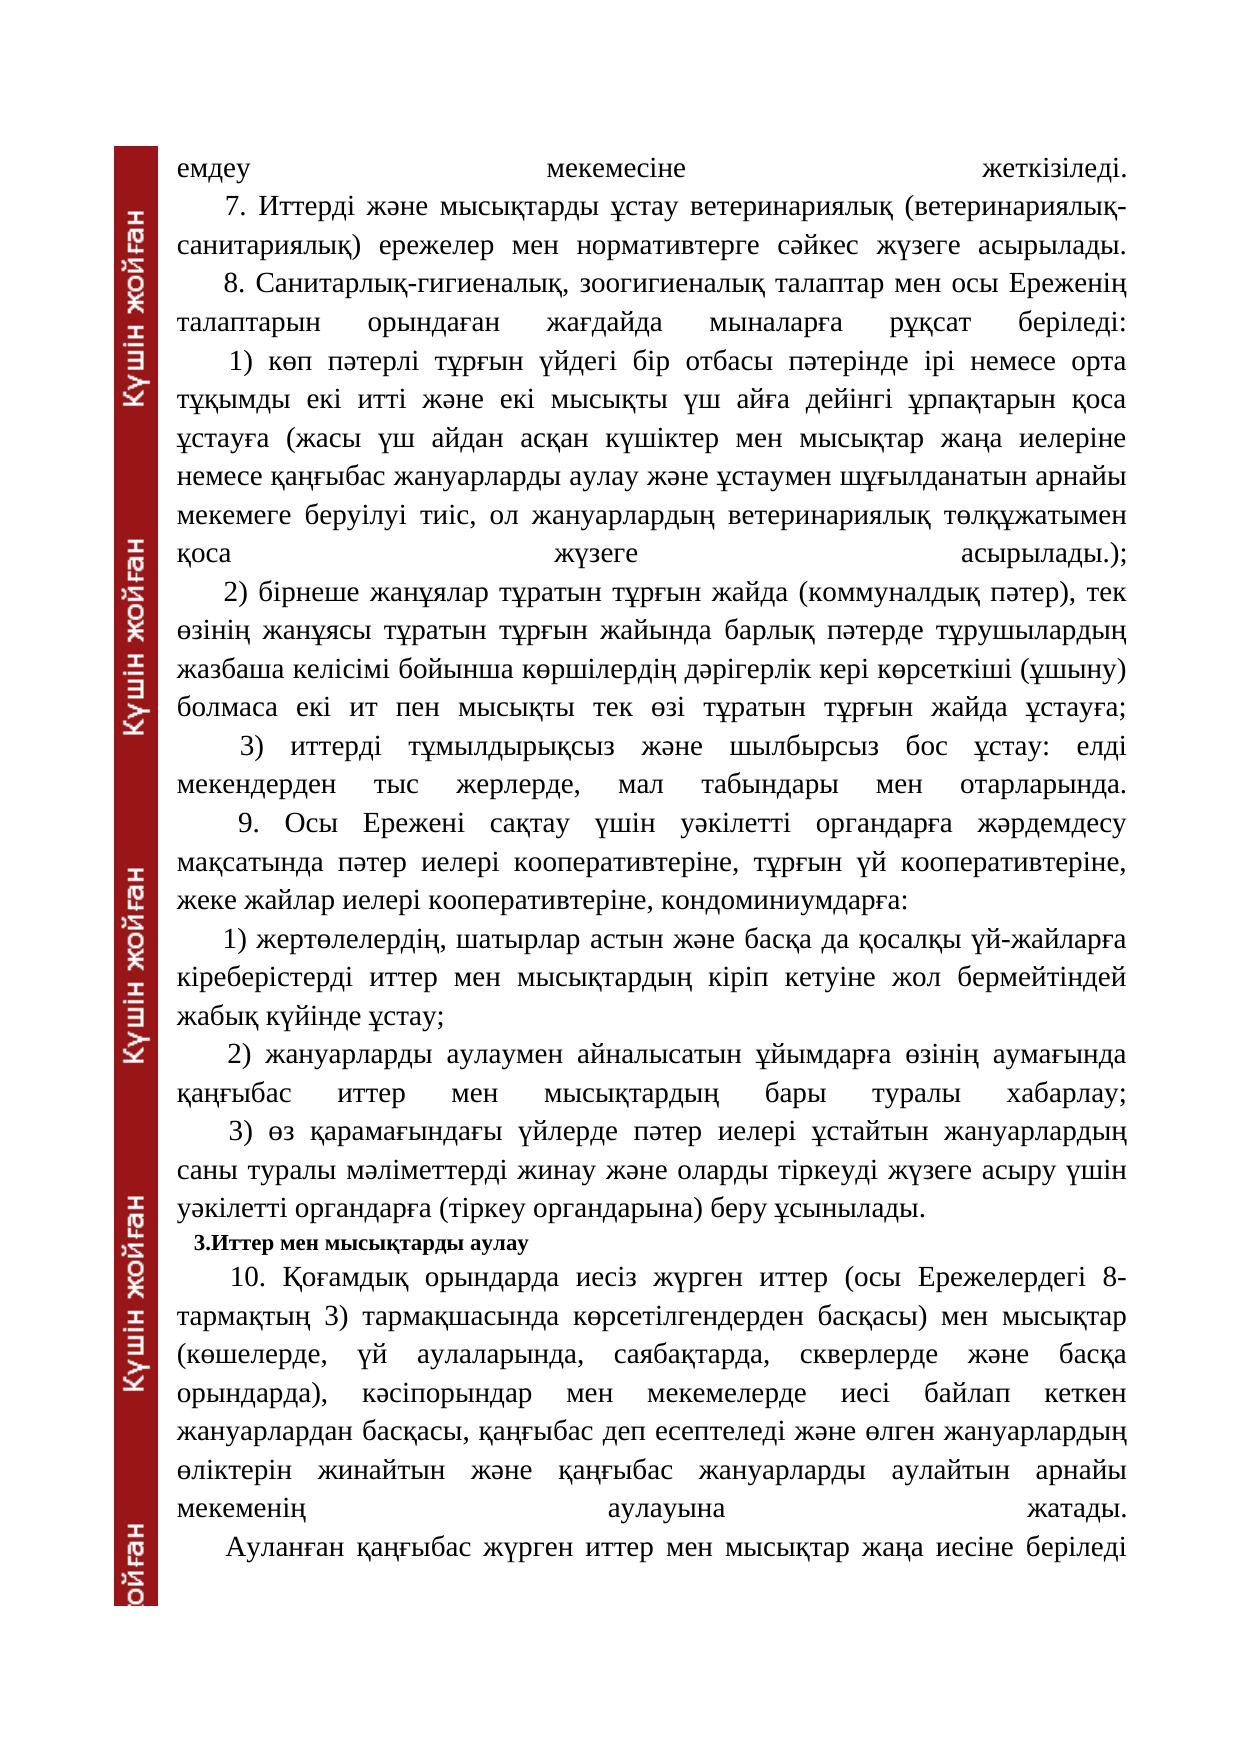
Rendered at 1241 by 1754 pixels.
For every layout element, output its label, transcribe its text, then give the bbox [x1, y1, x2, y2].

text 1) жертөлелердің, шатырлар астын және басқа да қосалқы үй-жайларға кiреберiстердi иттер мен мысықтардың кiрiп кетуiне жол бермейтiндей жабық күйiнде ұстау; [112, 921, 1128, 1031]
picture [114, 1031, 158, 1036]
picture [114, 916, 158, 921]
picture [114, 1563, 158, 1606]
text 2) жануарларды аулаумен айналысатын ұйымдарға өзiнiң аумағында қаңғыбас иттер мен мысықтардың бары туралы хабарлау; 3) өз қарамағындағы үйлерде пәтер иелерi ұстайтын жануарлардың саны туралы мәлiметтердi жинау және оларды тiркеудi жүзеге асыру үшiн уәкiлеттi органдарға (тiркеу органдарына) беру ұсынылады. [112, 1036, 1128, 1224]
text 3.Иттер мен мысықтарды аулау [112, 1229, 1128, 1256]
picture [114, 1224, 158, 1229]
picture [114, 146, 158, 150]
